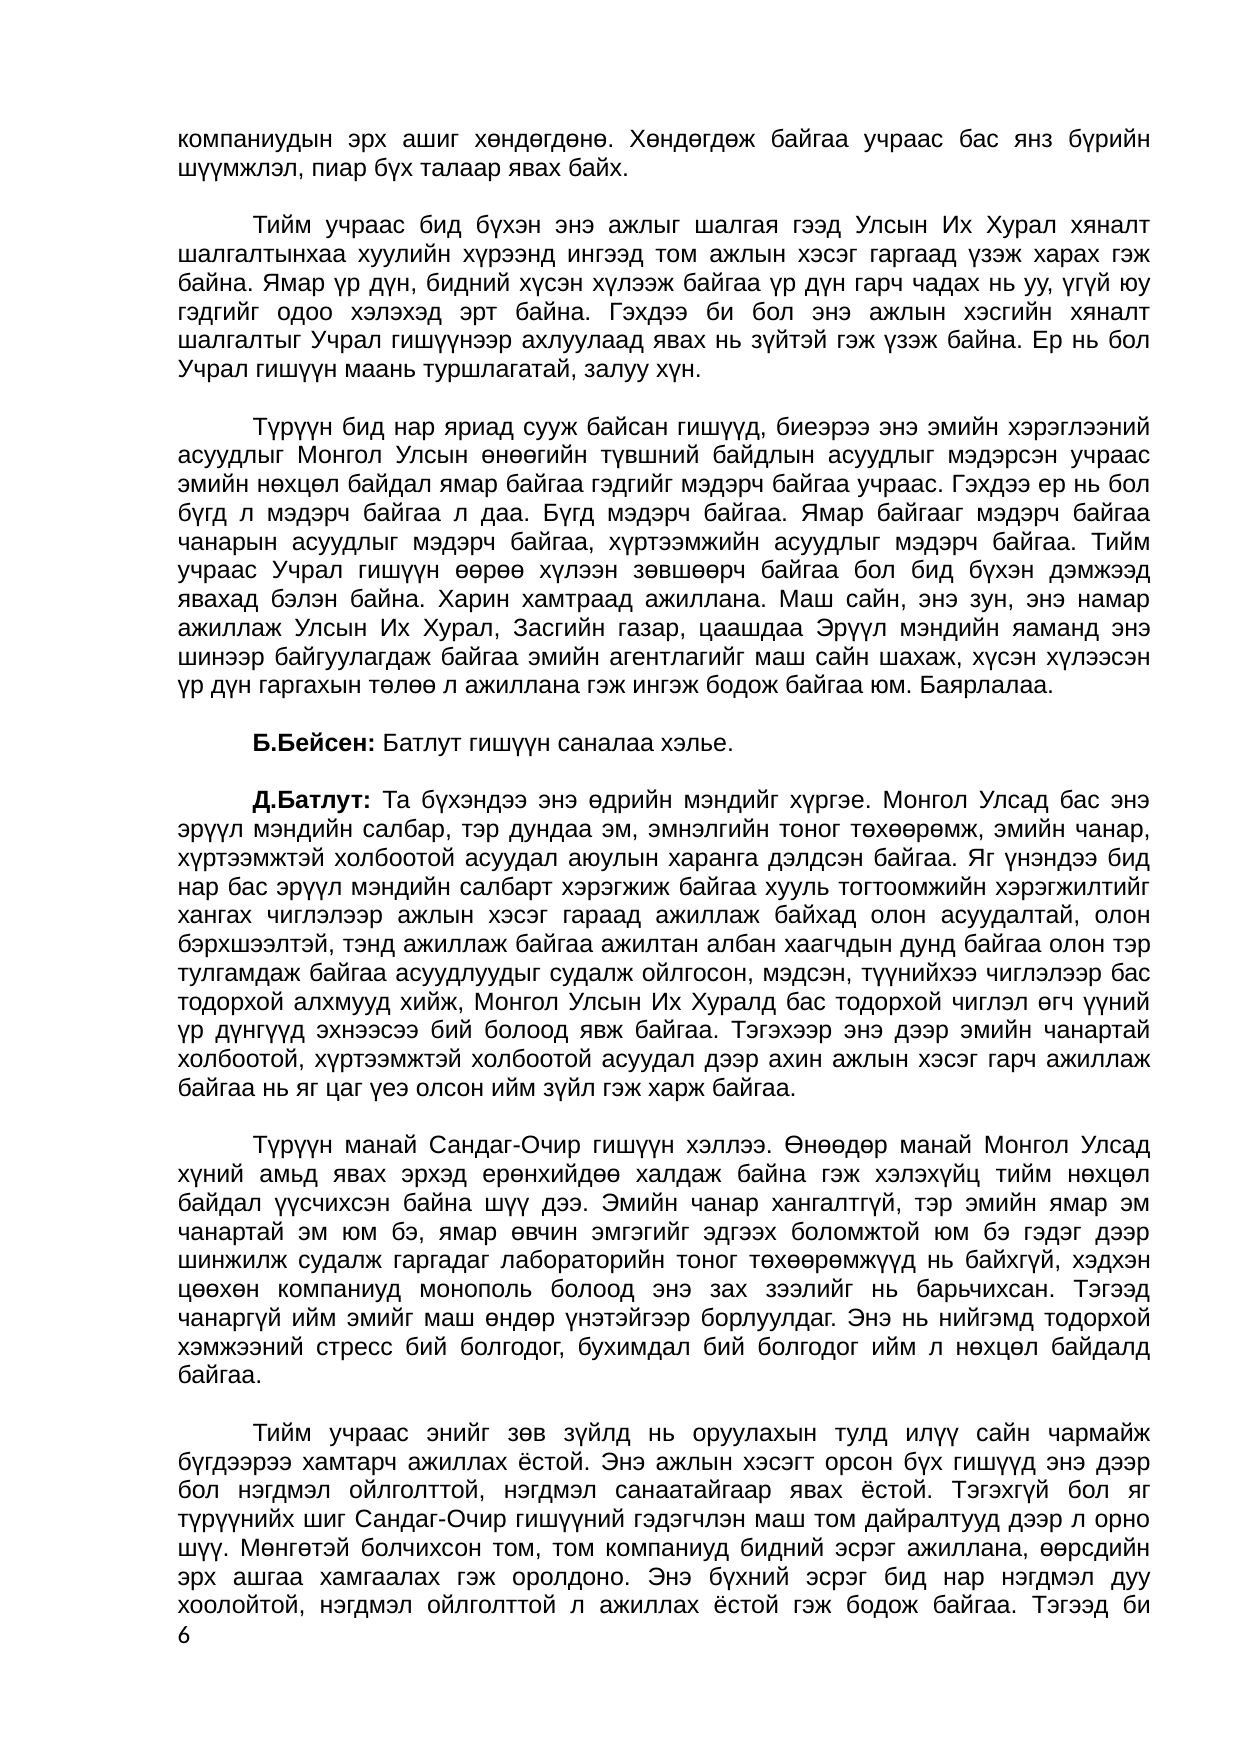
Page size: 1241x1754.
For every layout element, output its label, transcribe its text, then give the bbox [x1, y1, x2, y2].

text Б.Бейсен: Батлут гишүүн саналаа хэлье. [177, 728, 1152, 756]
text Тийм учраас бид бүхэн энэ ажлыг шалгая гээд Улсын Их Хурал хяналт шалгалтынхаа хуулийн хүрээнд ингээд том ажлын хэсэг гаргаад үзэж харах гэж байна. Ямар үр дүн, бидний хүсэн хүлээж байгаа үр дүн гарч чадах нь уу, үгүй юу гэдгийг одоо хэлэхэд эрт байна. Гэхдээ би бол энэ ажлын хэсгийн хяналт шалгалтыг Учрал гишүүнээр ахлуулаад явах нь зүйтэй гэж үзэж байна. Ер нь бол Учрал гишүүн маань туршлагатай, залуу хүн. [177, 210, 1152, 383]
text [177, 124, 1152, 181]
text Д.Батлут: Та бүхэндээ энэ өдрийн мэндийг хүргэе. Монгол Улсад бас энэ эрүүл мэндийн салбар, тэр дундаа эм, эмнэлгийн тоног төхөөрөмж, эмийн чанар, хүртээмжтэй холбоотой асуудал аюулын харанга дэлдсэн байгаа. Яг үнэндээ бид нар бас эрүүл мэндийн салбарт хэрэгжиж байгаа хууль тогтоомжийн хэрэгжилтийг хангах чиглэлээр ажлын хэсэг гараад ажиллаж байхад олон асуудалтай, олон бэрхшээлтэй, тэнд ажиллаж байгаа ажилтан албан хаагчдын дунд байгаа олон тэр тулгамдаж байгаа асуудлуудыг судалж ойлгосон, мэдсэн, түүнийхээ чиглэлээр бас тодорхой алхмууд хийж, Монгол Улсын Их Хуралд бас тодорхой чиглэл өгч үүний үр дүнгүүд эхнээсээ бий болоод явж байгаа. Тэгэхээр энэ дээр эмийн чанартай холбоотой, хүртээмжтэй холбоотой асуудал дээр ахин ажлын хэсэг гарч ажиллаж байгаа нь яг цаг үеэ олсон ийм зүйл гэж харж байгаа. [177, 785, 1152, 1101]
text Түрүүн бид нар яриад сууж байсан гишүүд, биеэрээ энэ эмийн хэрэглээний асуудлыг Монгол Улсын өнөөгийн түвшний байдлын асуудлыг мэдэрсэн учраас эмийн нөхцөл байдал ямар байгаа гэдгийг мэдэрч байгаа учраас. Гэхдээ ер нь бол бүгд л мэдэрч байгаа л даа. Бүгд мэдэрч байгаа. Ямар байгааг мэдэрч байгаа чанарын асуудлыг мэдэрч байгаа, хүртээмжийн асуудлыг мэдэрч байгаа. Тийм учраас Учрал гишүүн өөрөө хүлээн зөвшөөрч байгаа бол бид бүхэн дэмжээд явахад бэлэн байна. Харин хамтраад ажиллана. Маш сайн, энэ зун, энэ намар ажиллаж Улсын Их Хурал, Засгийн газар, цаашдаа Эрүүл мэндийн яаманд энэ шинээр байгуулагдаж байгаа эмийн агентлагийг маш сайн шахаж, хүсэн хүлээсэн үр дүн гаргахын төлөө л ажиллана гэж ингэж бодож байгаа юм. Баярлалаа. [177, 411, 1152, 699]
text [177, 1418, 1152, 1619]
text Түрүүн манай Сандаг-Очир гишүүн хэллээ. Өнөөдөр манай Монгол Улсад хүний амьд явах эрхэд ерөнхийдөө халдаж байна гэж хэлэхүйц тийм нөхцөл байдал үүсчихсэн байна шүү дээ. Эмийн чанар хангалтгүй, тэр эмийн ямар эм чанартай эм юм бэ, ямар өвчин эмгэгийг эдгээх боломжтой юм бэ гэдэг дээр шинжилж судалж гаргадаг лабораторийн тоног төхөөрөмжүүд нь байхгүй, хэдхэн цөөхөн компаниуд монополь болоод энэ зах зээлийг нь барьчихсан. Тэгээд чанаргүй ийм эмийг маш өндөр үнэтэйгээр борлуулдаг. Энэ нь нийгэмд тодорхой хэмжээний стресс бий болгодог, бухимдал бий болгодог ийм л нөхцөл байдалд байгаа. [177, 1130, 1152, 1389]
